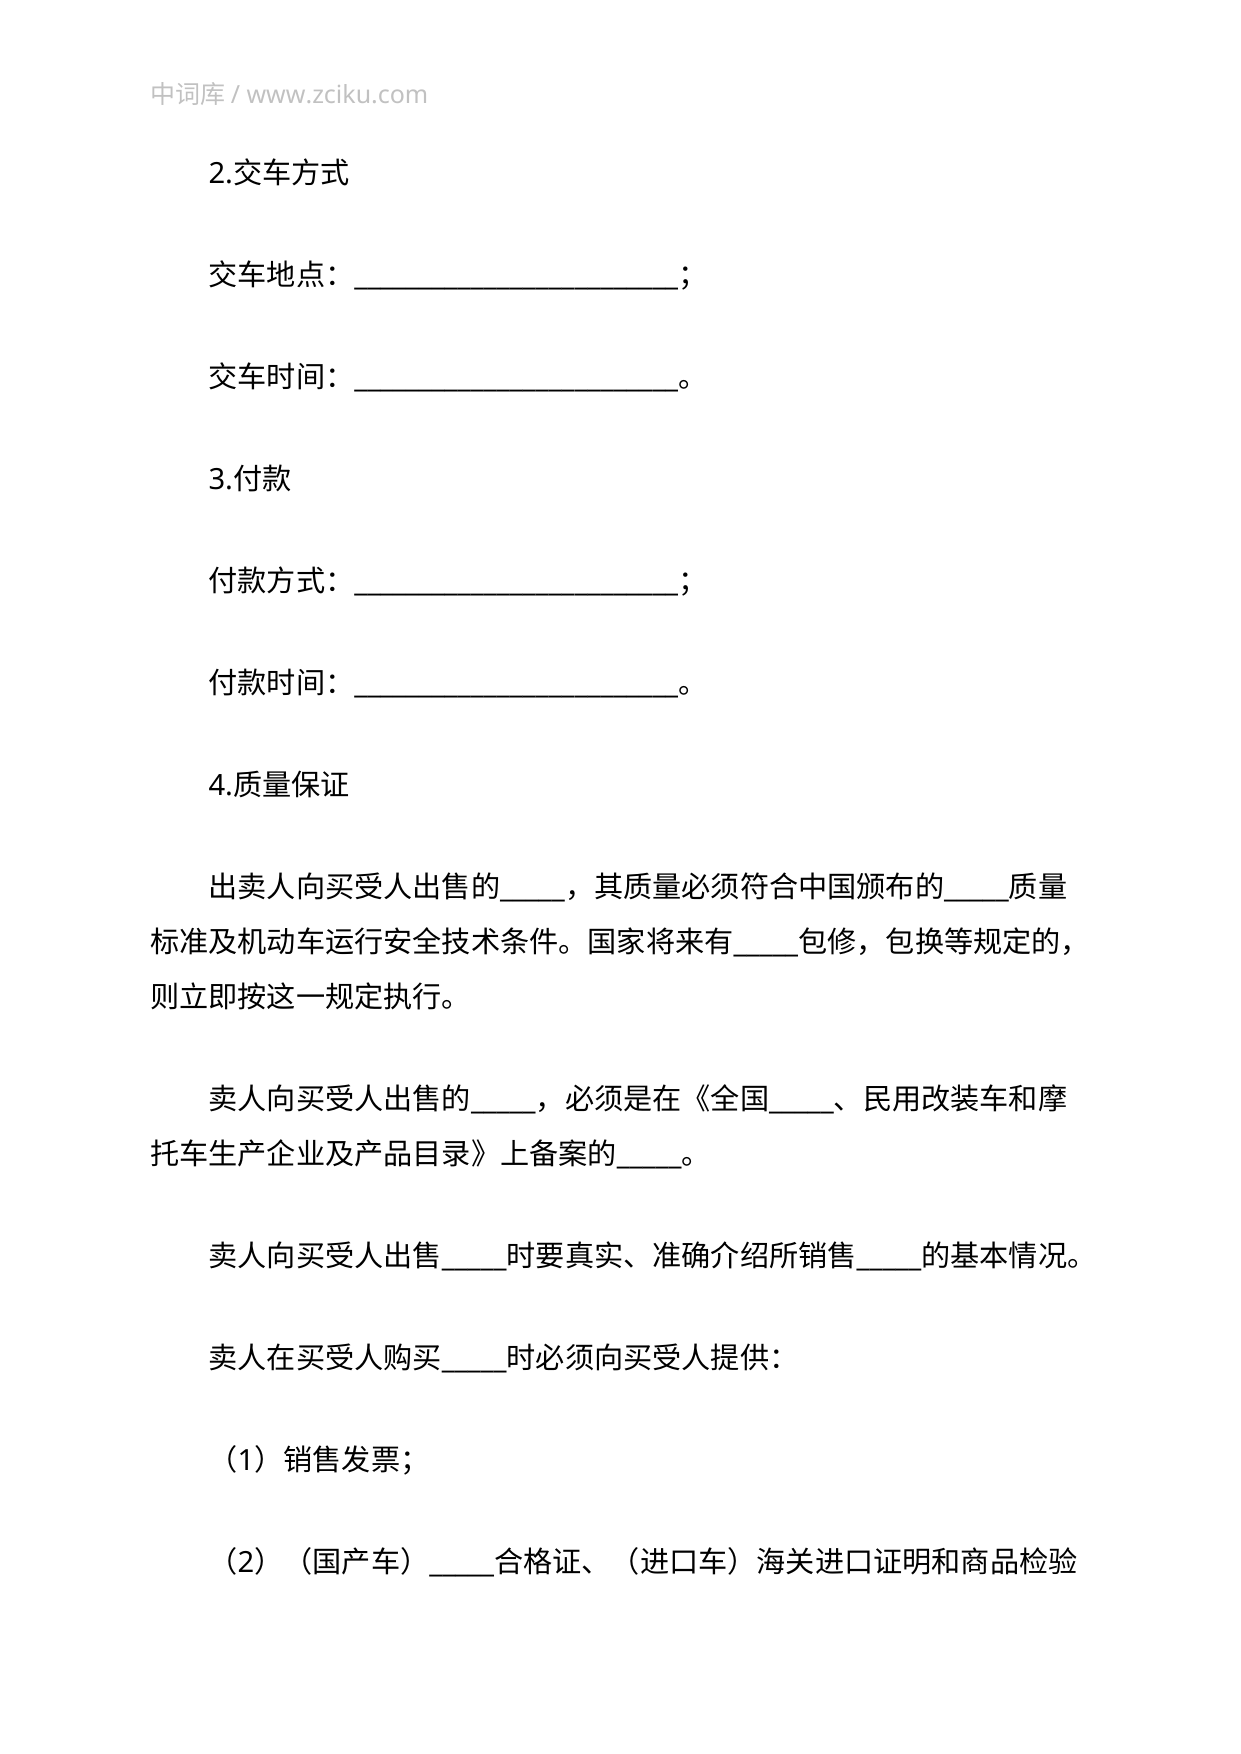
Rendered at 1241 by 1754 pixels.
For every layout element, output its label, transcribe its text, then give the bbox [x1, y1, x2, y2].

text 2.交车方式 [150, 150, 1090, 192]
text 交车时间：_________________________。 [150, 354, 1090, 396]
text 卖人向买受人出售_____时要真实、准确介绍所销售_____的基本情况。 [150, 1233, 1090, 1275]
text 3.付款 [150, 456, 1090, 498]
text 4.质量保证 [150, 762, 1090, 804]
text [150, 1538, 1090, 1581]
text 付款时间：_________________________。 [150, 660, 1090, 702]
text （1）销售发票； [150, 1437, 1090, 1479]
text 付款方式：_________________________； [150, 558, 1090, 600]
text 出卖人向买受人出售的_____，其质量必须符合中国颁布的_____质量标准及机动车运行安全技术条件。国家将来有_____包修，包换等规定的，则立即按这一规定执行。 [150, 864, 1090, 1016]
text 卖人向买受人出售的_____，必须是在《全国_____、民用改装车和摩托车生产企业及产品目录》上备案的_____。 [150, 1076, 1090, 1173]
text 交车地点：_________________________； [150, 252, 1090, 294]
text 卖人在买受人购买_____时必须向买受人提供： [150, 1334, 1090, 1377]
